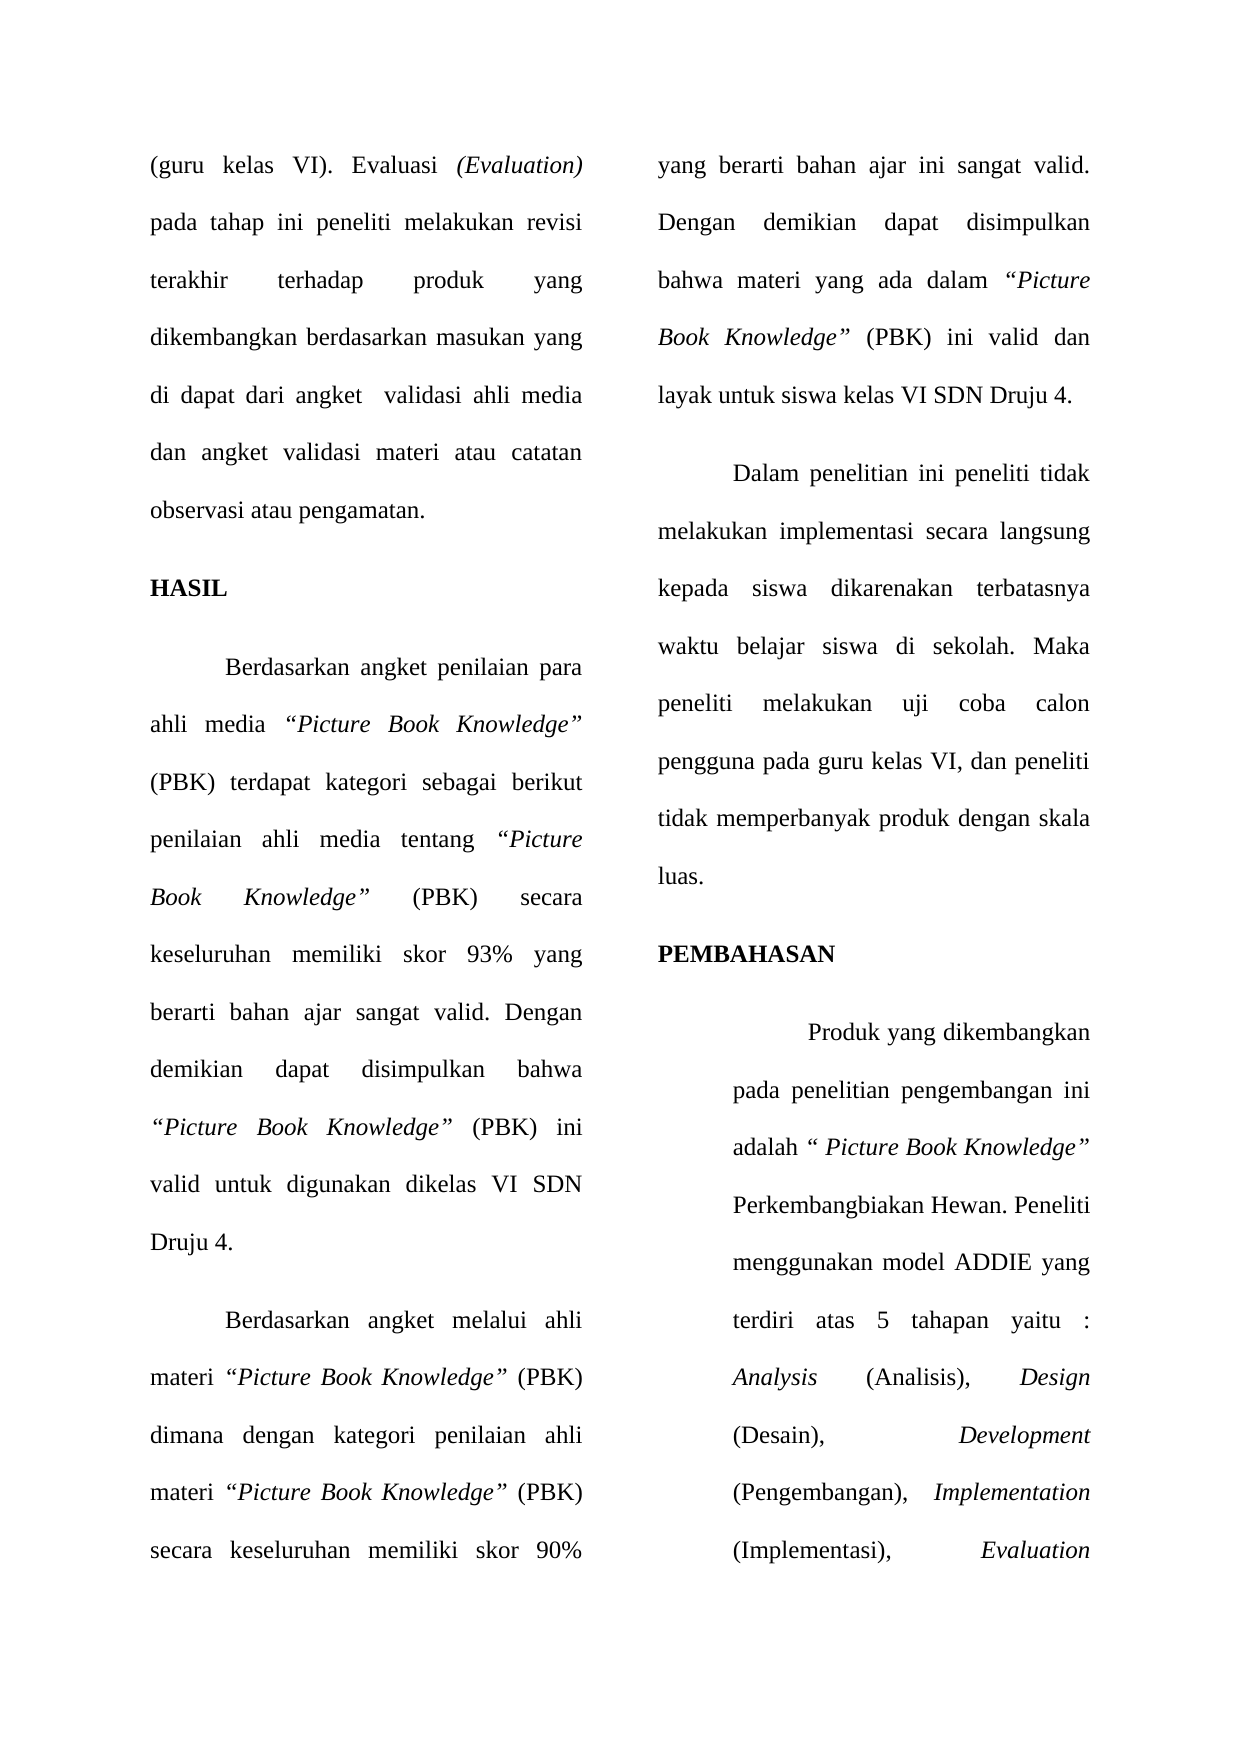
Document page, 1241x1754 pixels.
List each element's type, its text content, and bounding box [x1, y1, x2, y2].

text Berdasarkan angket melalui ahli materi “Picture Book Knowledge” (PBK) dimana dengan kategori penilaian ahli materi “Picture Book Knowledge” (PBK) secara keseluruhan memiliki skor 90% yang berarti bahan ajar ini sangat valid. Dengan demikian dapat disimpulkan bahwa materi yang ada dalam “Picture Book Knowledge” (PBK) ini valid dan layak untuk siswa kelas VI SDN Druju 4. [150, 1305, 583, 1564]
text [150, 150, 583, 524]
text Dalam penelitian ini peneliti tidak melakukan implementasi secara langsung kepada siswa dikarenakan terbatasnya waktu belajar siswa di sekolah. Maka peneliti melakukan uji coba calon pengguna pada guru kelas VI, dan peneliti tidak memperbanyak produk dengan skala luas. [658, 458, 1090, 889]
text Berdasarkan angket melalui ahli materi “Picture Book Knowledge” (PBK) dimana dengan kategori penilaian ahli materi “Picture Book Knowledge” (PBK) secara keseluruhan memiliki skor 90% yang berarti bahan ajar ini sangat valid. Dengan demikian dapat disimpulkan bahwa materi yang ada dalam “Picture Book Knowledge” (PBK) ini valid dan layak untuk siswa kelas VI SDN Druju 4. [658, 150, 1090, 409]
text HASIL [150, 573, 583, 602]
text Berdasarkan angket penilaian para ahli media “Picture Book Knowledge” (PBK) terdapat kategori sebagai berikut penilaian ahli media tentang “Picture Book Knowledge” (PBK) secara keseluruhan memiliki skor 93% yang berarti bahan ajar sangat valid. Dengan demikian dapat disimpulkan bahwa “Picture Book Knowledge” (PBK) ini valid untuk digunakan dikelas VI SDN Druju 4. [150, 652, 583, 1255]
text PEMBAHASAN [658, 939, 1090, 968]
